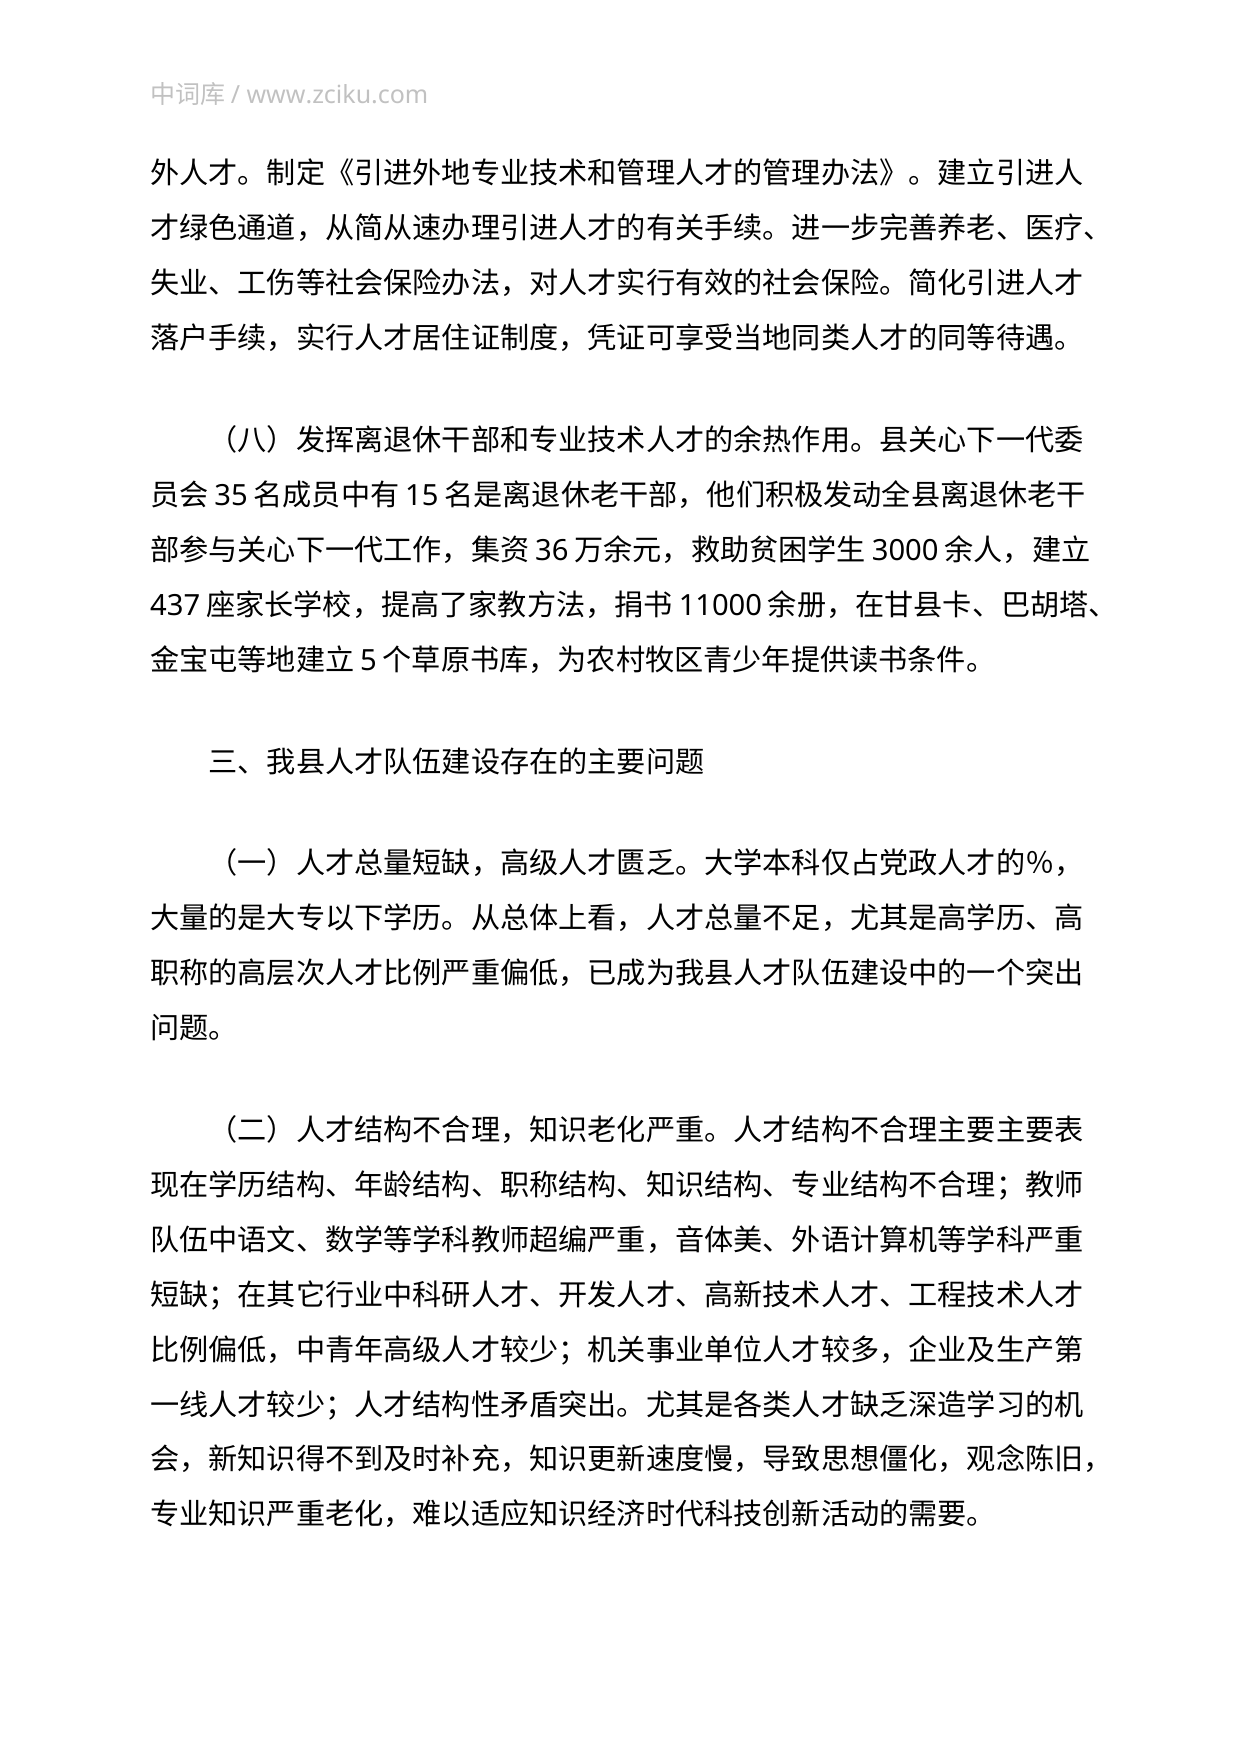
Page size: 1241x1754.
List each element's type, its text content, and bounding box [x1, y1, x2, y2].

text （二）人才结构不合理，知识老化严重。人才结构不合理主要主要表现在学历结构、年龄结构、职称结构、知识结构、专业结构不合理；教师队伍中语文、数学等学科教师超编严重，音体美、外语计算机等学科严重短缺；在其它行业中科研人才、开发人才、高新技术人才、工程技术人才比例偏低，中青年高级人才较少；机关事业单位人才较多，企业及生产第一线人才较少；人才结构性矛盾突出。尤其是各类人才缺乏深造学习的机会，新知识得不到及时补充，知识更新速度慢，导致思想僵化，观念陈旧，专业知识严重老化，难以适应知识经济时代科技创新活动的需要。 [150, 1107, 1090, 1533]
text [150, 150, 1090, 357]
text （一）人才总量短缺，高级人才匮乏。大学本科仅占党政人才的％，大量的是大专以下学历。从总体上看，人才总量不足，尤其是高学历、高职称的高层次人才比例严重偏低，已成为我县人才队伍建设中的一个突出问题。 [150, 840, 1090, 1047]
text （八）发挥离退休干部和专业技术人才的余热作用。县关心下一代委员会35名成员中有15名是离退休老干部，他们积极发动全县离退休老干部参与关心下一代工作，集资36万余元，救助贫困学生3000余人，建立437座家长学校，提高了家教方法，捐书11000余册，在甘县卡、巴胡塔、金宝屯等地建立5个草原书库，为农村牧区青少年提供读书条件。 [150, 416, 1090, 679]
text 三、我县人才队伍建设存在的主要问题 [150, 738, 1090, 781]
